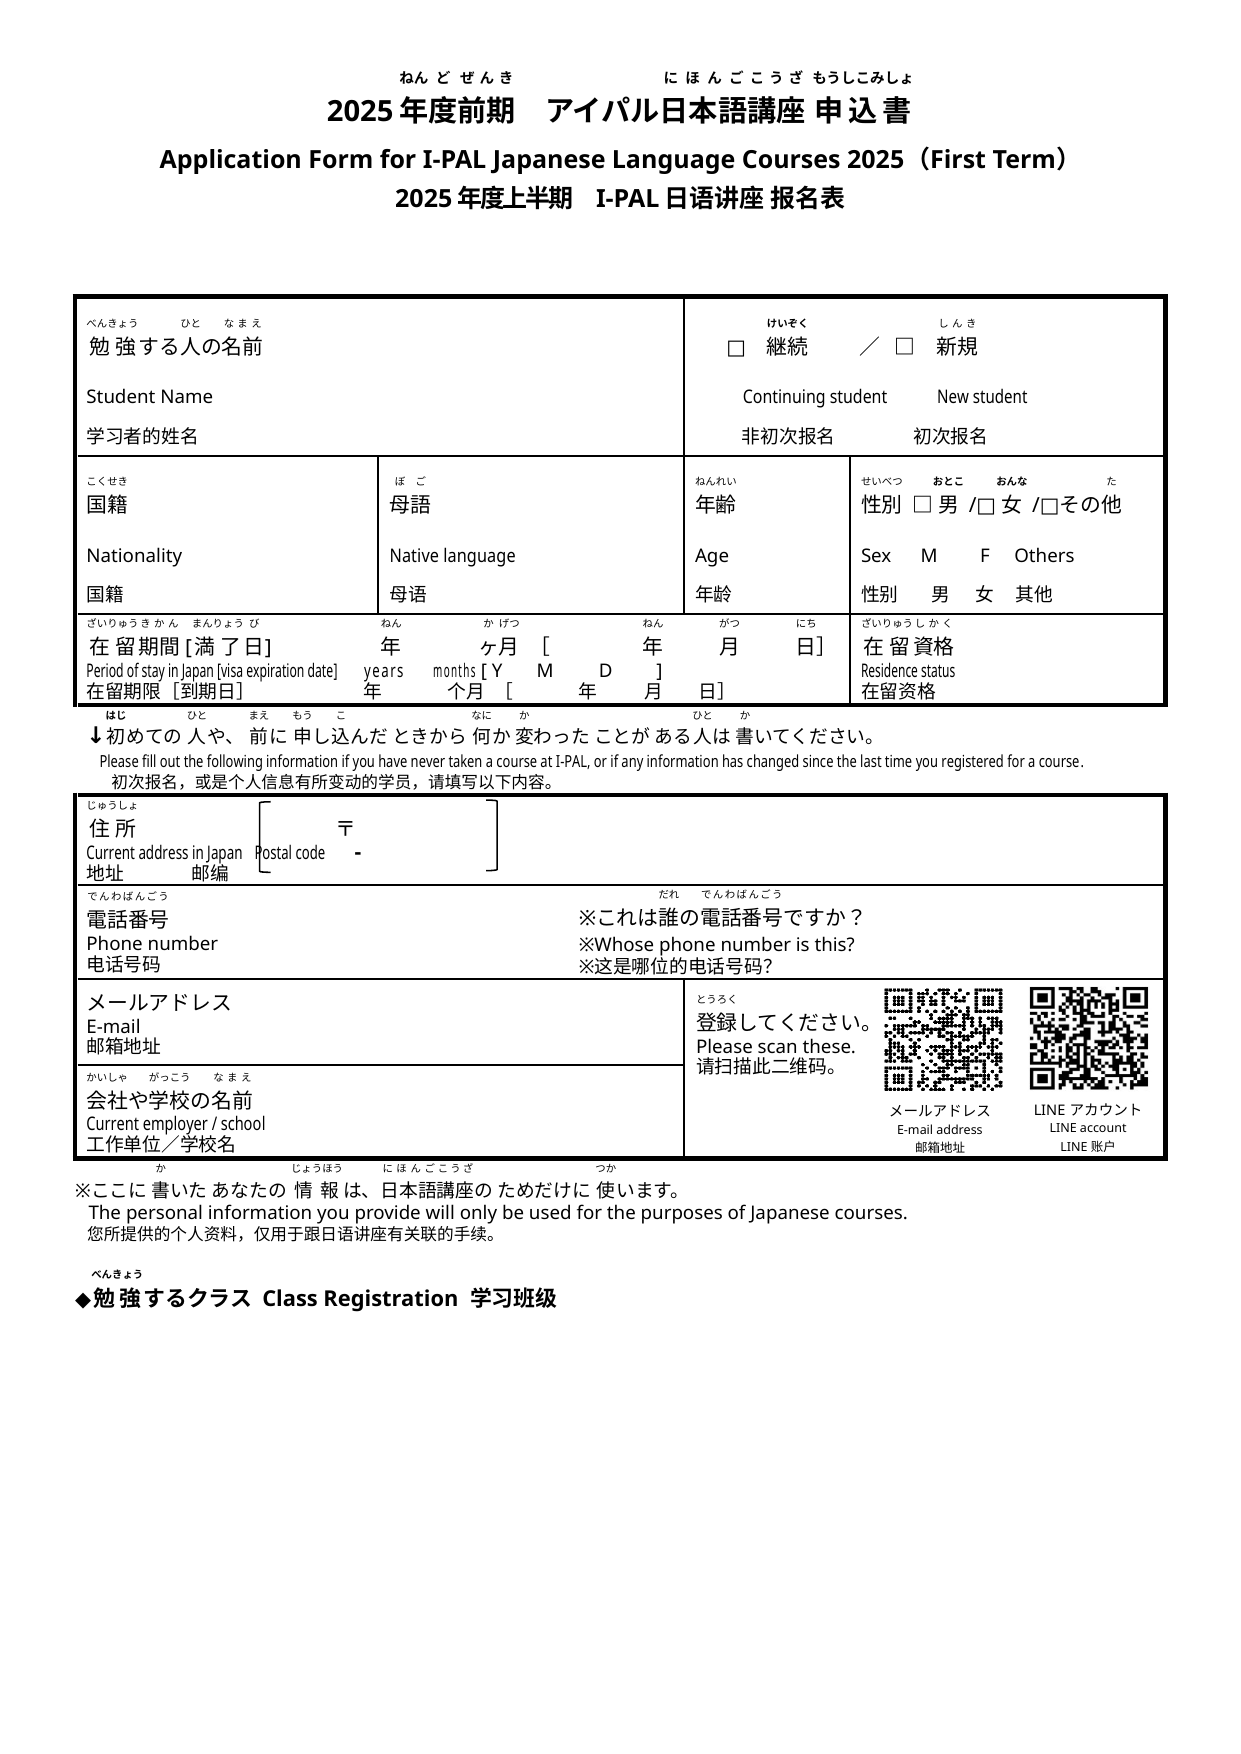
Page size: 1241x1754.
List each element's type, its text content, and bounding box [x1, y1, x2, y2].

text 2025 アイパル [75, 59, 1165, 138]
table_cell Nationality 国籍 [77, 456, 377, 613]
picture [1017, 983, 1160, 1100]
table_cell メールアドレス E-mail 邮箱地址 [77, 979, 683, 1064]
table_cell Native language 母语 [379, 457, 683, 613]
text 2025年度上半期 I-PAL日语讲座 报名表 [75, 177, 1165, 216]
text Application Form for I-PAL Japanese Language Courses 2025（First Term） [75, 138, 1165, 177]
table_cell ※これはのですか？ ※Whose phone number is this? ※这是哪位的电话号码？ [567, 886, 1163, 978]
text ※ここに いた あなたの は、の ためだけに います。 [75, 1161, 1165, 1203]
table_cell Phone number 电话号码 [77, 885, 567, 978]
table_cell Age 年龄 [685, 457, 849, 613]
text The personal information you provide will only be used for the purposes of Japanese courses. [75, 1203, 1165, 1224]
picture [878, 983, 1007, 1095]
table_cell [685, 980, 1163, 1156]
table_cell [] ［ ］ Period of stay in Japan [visa expiration date] years months [ Y M D ] 在留期限［到期日］ 年 个月 ［ 年 月 日］ [77, 614, 849, 702]
table_cell ↓めての や、 に しんだ ときから か わった ことが あるは いてください。 Please fill out the following information if you have never taken a course at I-PAL, or if any information has changed since the last time you registered for a course. 初次报名，或是个人信息有所变动的学员，请填写以下内容。 [75, 704, 1165, 792]
text 您所提供的个人资料，仅用于跟日语讲座有关联的手续。 [75, 1224, 1165, 1244]
table_header □ ／ □ Continuing student New student 非初次报名 初次报名 [685, 299, 1163, 455]
table_cell □ /□ /□その Sex M F Others 性别 男 女 其他 [851, 457, 1163, 613]
table_cell 〒 Current address in Japan Postal code - 地址 邮编 [77, 794, 1163, 884]
table_cell Residence status 在留资格 [851, 615, 1163, 702]
table_header するの Student Name 学习者的姓名 [77, 299, 683, 455]
table_cell やの Current employer / school 工作单位／学校名 [77, 1065, 683, 1156]
text ◆するクラス Class Registration 学习班级 [75, 1251, 1165, 1329]
